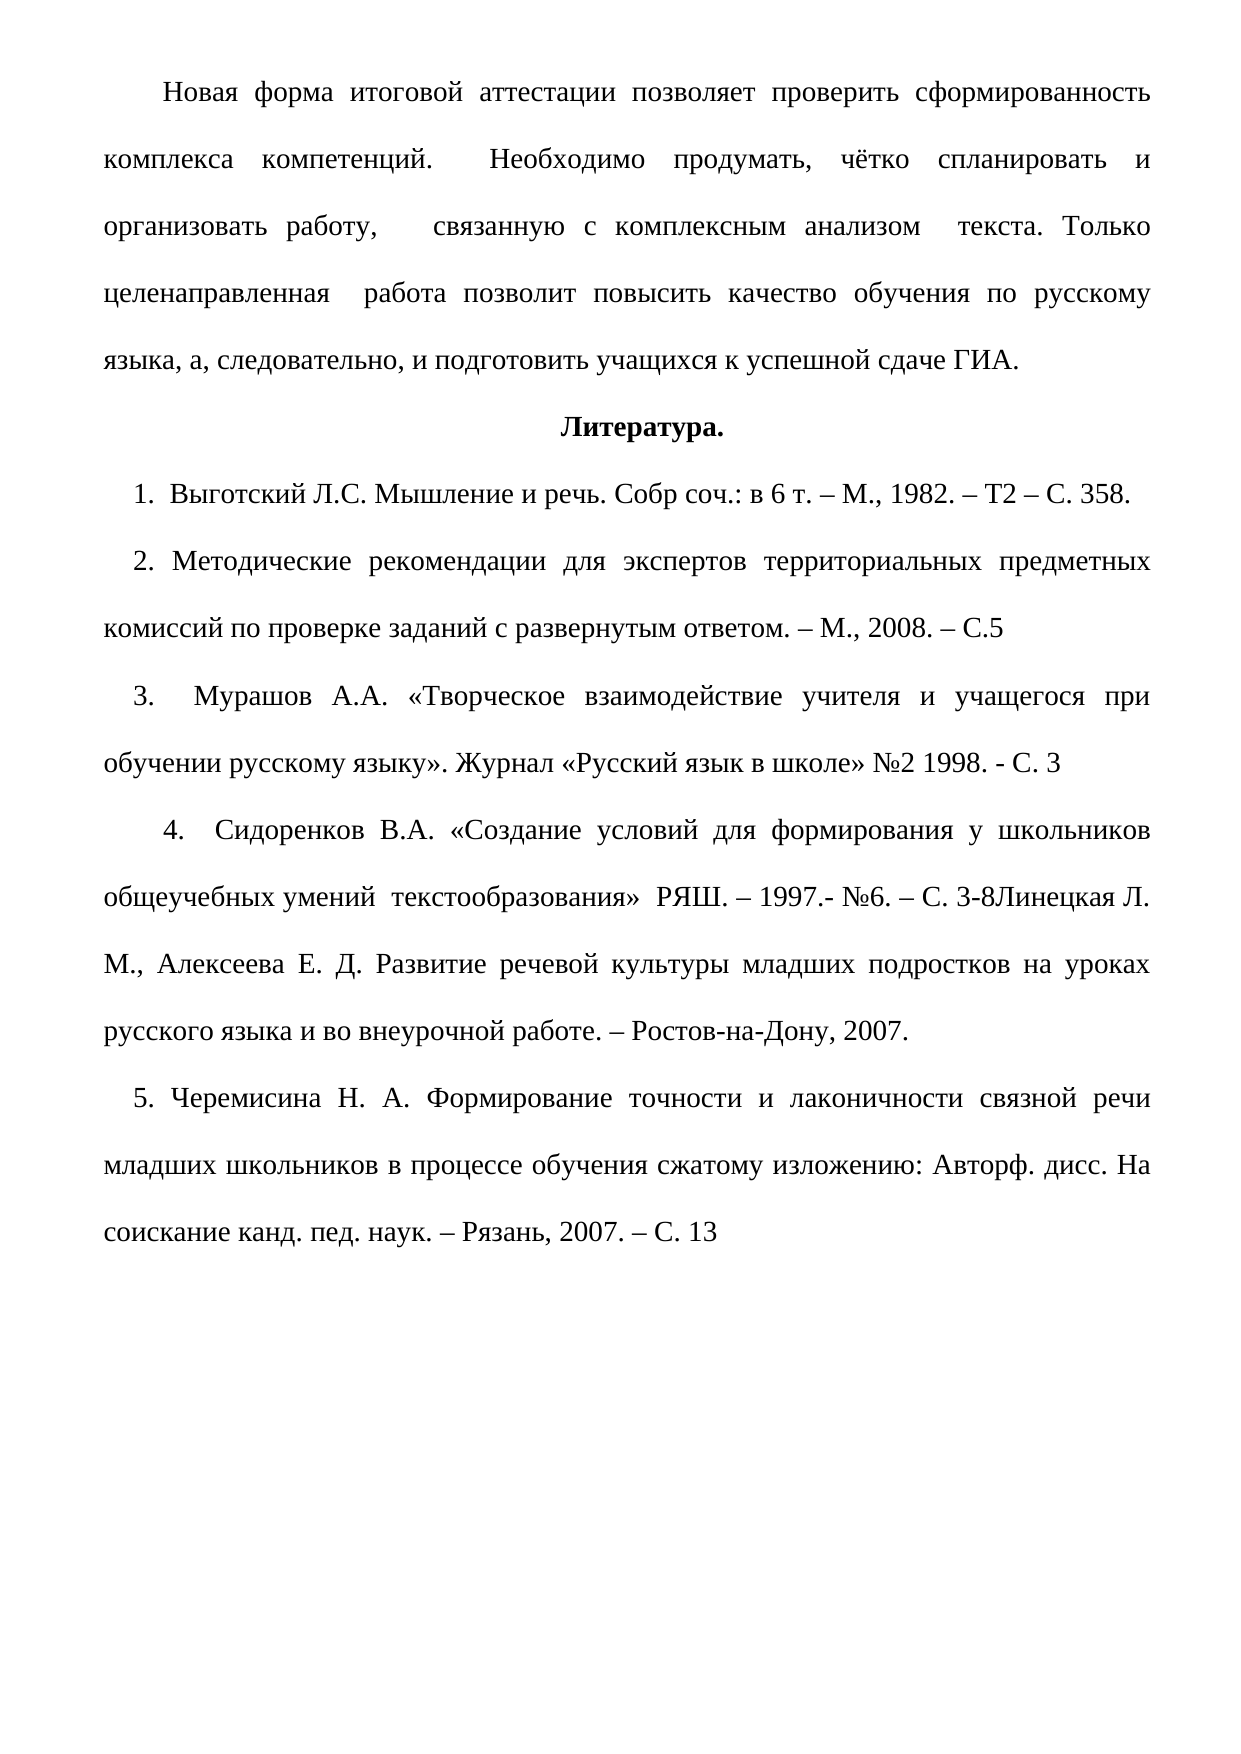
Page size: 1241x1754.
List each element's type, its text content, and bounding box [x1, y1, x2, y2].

text 2. Методические рекомендации для экспертов территориальных предметных комиссий по проверке заданий с развернутым ответом. – М., 2008. – С.5 [103, 543, 1152, 644]
text 3. Мурашов А.А. «Творческое взаимодействие учителя и учащегося при обучении русскому языку». Журнал «Русский язык в школе» №2 1998. - С. 3 [103, 678, 1152, 778]
text 5. Черемисина Н. А. Формирование точности и лаконичности связной речи младших школьников в процессе обучения сжатому изложению: Авторф. дисс. На соискание канд. пед. наук. – Рязань, 2007. – С. 13 [103, 1080, 1152, 1248]
text 1. Выготский Л.С. Мышление и речь. Собр соч.: в 6 т. – М., 1982. – Т2 – С. 358. [103, 476, 1152, 510]
list Новая форма итоговой аттестации позволяет проверить сформированность комплекса компетенций. Необходимо продумать, чётко спланировать и организовать работу, связанную с комплексным анализом текста. Только целенаправленная работа позволит повысить качество обучения по русскому языка, а, следовательно, и подготовить учащихся к успешной сдаче ГИА. [103, 74, 1152, 376]
text 4. Сидоренков В.А. «Создание условий для формирования у школьников общеучебных умений текстообразования» РЯШ. – 1997.- №6. – С. 3-8Линецкая Л. М., Алексеева Е. Д. Развитие речевой культуры младших подростков на уроках русского языка и во внеурочной работе. – Ростов-на-Дону, 2007. [103, 812, 1152, 1047]
text Литература. [59, 409, 1196, 443]
